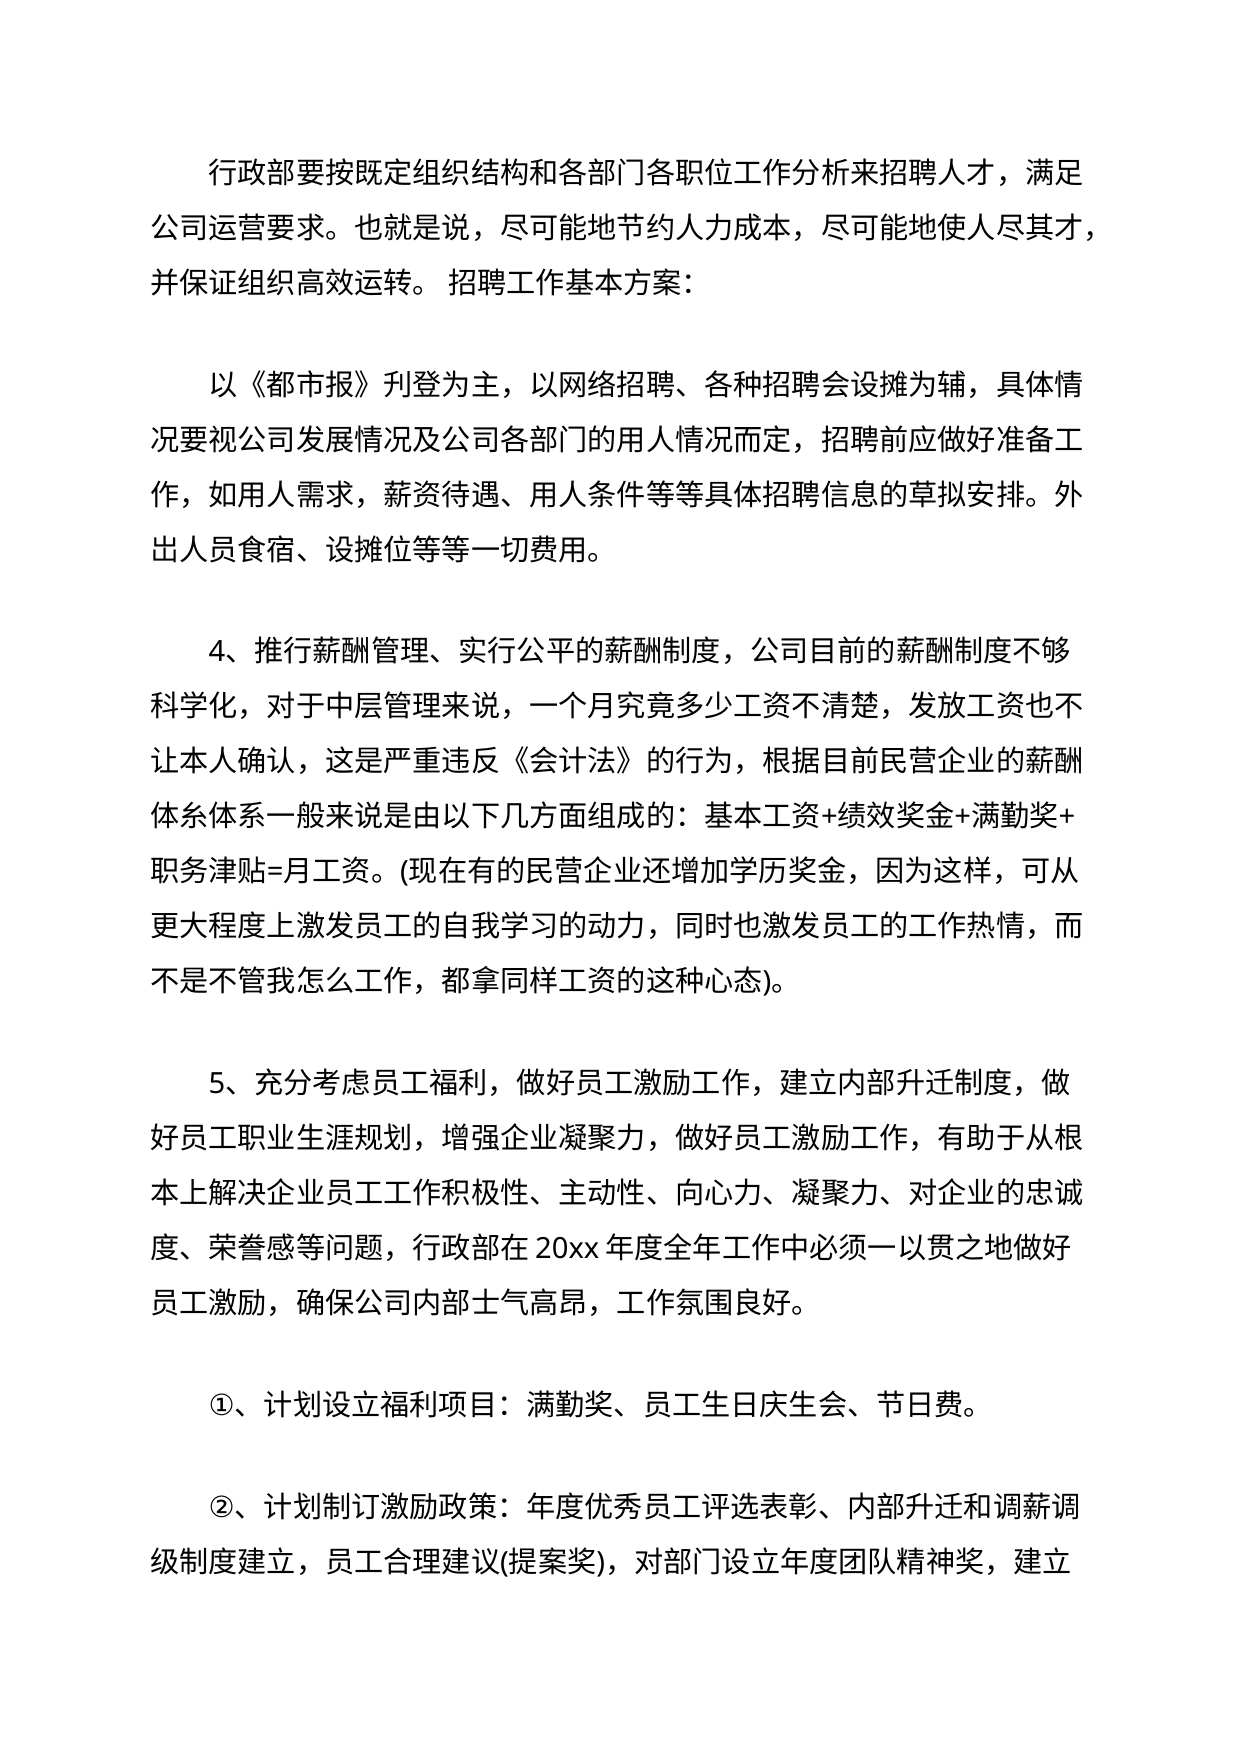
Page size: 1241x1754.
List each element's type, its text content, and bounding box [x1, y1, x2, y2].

text 以《都市报》刋登为主，以网络招聘、各种招聘会设摊为辅，具体情况要视公司发展情况及公司各部门的用人情况而定，招聘前应做好准备工作，如用人需求，薪资待遇、用人条件等等具体招聘信息的草拟安排。外岀人员食宿、设摊位等等一切费用。 [150, 362, 1090, 568]
text 行政部要按既定组织结构和各部门各职位工作分析来招聘人才，满足公司运营要求。也就是说，尽可能地节约人力成本，尽可能地使人尽其才，并保证组织高效运转。 招聘工作基本方案： [150, 150, 1090, 302]
text 5、充分考虑员工福利，做好员工激励工作，建立内部升迁制度，做好员工职业生涯规划，增强企业凝聚力，做好员工激励工作，有助于从根本上解决企业员工工作积极性、主动性、向心力、凝聚力、对企业的忠诚度、荣誊感等问题，行政部在20xx年度全年工作中必须一以贯之地做好员工激励，确保公司内部士气高昂，工作氛围良好。 [150, 1060, 1090, 1322]
text ①、计划设立福利项目：满勤奖、员工生日庆生会、节日费。 [150, 1381, 1090, 1424]
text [150, 1483, 1090, 1581]
text 4、推行薪酬管理、实行公平的薪酬制度，公司目前的薪酬制度不够科学化，对于中层管理来说，一个月究竟多少工资不清楚，发放工资也不让本人确认，这是严重违反《会计法》的行为，根据目前民营企业的薪酬体糸体系一般来说是由以下几方面组成的：基本工资+绩效奖金+满勤奖+职务津贴=月工资。(现在有的民营企业还增加学历奖金，因为这样，可从更大程度上激发员工的自我学习的动力，同时也激发员工的工作热情，而不是不管我怎么工作，都拿同样工资的这种心态)。 [150, 628, 1090, 1000]
